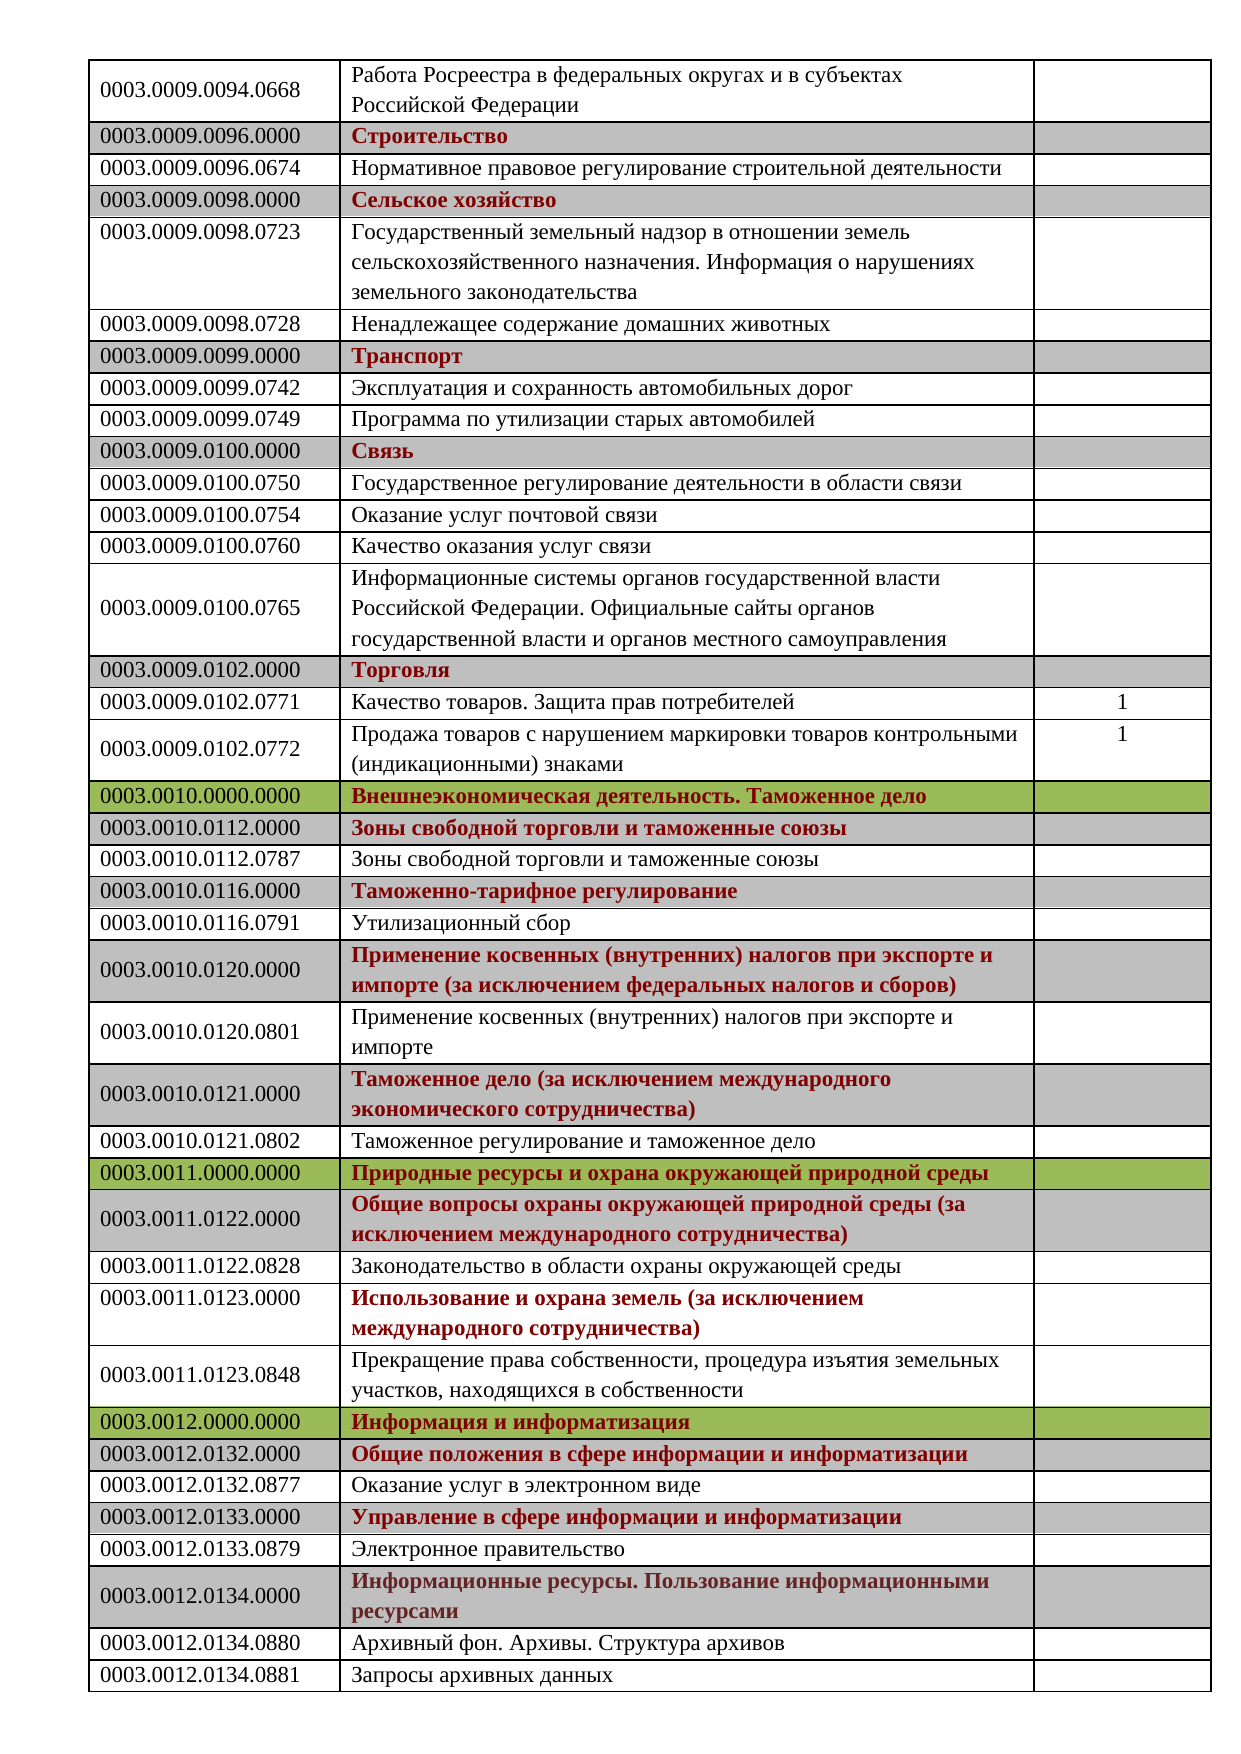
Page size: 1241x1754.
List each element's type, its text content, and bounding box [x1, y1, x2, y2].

table_cell Продажа товаров с нарушением маркировки товаров контрольными (индикационными) знаками [341, 720, 1033, 780]
table_cell [1035, 1503, 1210, 1533]
table_cell Качество оказания услуг связи [341, 533, 1033, 563]
table_cell 0003.0009.0096.0674 [90, 155, 339, 184]
table_cell Информационные системы органов государственной власти Российской Федерации. Официальные сайты органов государственной власти и органов местного самоуправления [341, 564, 1033, 655]
table_cell 0003.0010.0112.0000 [90, 814, 339, 844]
table_cell Государственное регулирование деятельности в области связи [341, 469, 1033, 499]
table_cell 0003.0009.0096.0000 [90, 123, 339, 153]
table_cell [1035, 909, 1210, 939]
table_cell Работа Росреестра в федеральных округах и в субъектах Российской Федерации [341, 61, 1033, 121]
table_cell 0003.0010.0121.0802 [90, 1127, 339, 1157]
table_cell [1035, 1440, 1210, 1470]
table_cell Информация и информатизация [341, 1408, 1033, 1438]
table_cell 0003.0009.0099.0000 [90, 342, 339, 372]
table_cell [1035, 155, 1210, 184]
table_cell 0003.0009.0102.0000 [90, 657, 339, 687]
table_cell Программа по утилизации старых автомобилей [341, 406, 1033, 436]
table_cell Торговля [341, 657, 1033, 687]
table_cell 0003.0012.0132.0000 [90, 1440, 339, 1470]
table_cell 0003.0011.0122.0828 [90, 1252, 339, 1282]
table_cell [1035, 61, 1210, 121]
table_cell 0003.0009.0100.0765 [90, 564, 339, 655]
table_cell Управление в сфере информации и информатизации [341, 1503, 1033, 1533]
table_cell [1035, 941, 1210, 1001]
table_cell 0003.0012.0134.0881 [90, 1661, 339, 1691]
table_cell Государственный земельный надзор в отношении земель сельскохозяйственного назначения. Информация о нарушениях земельного законодательства [341, 218, 1033, 308]
table_cell Таможенное дело (за исключением международного экономического сотрудничества) [341, 1065, 1033, 1125]
table_cell 0003.0010.0116.0000 [90, 877, 339, 907]
table_cell 0003.0009.0102.0772 [90, 720, 339, 780]
table_cell 0003.0009.0098.0723 [90, 218, 339, 308]
table_cell 0003.0009.0100.0760 [90, 533, 339, 563]
table_cell 0003.0012.0133.0000 [90, 1503, 339, 1533]
table_cell Таможенно-тарифное регулирование [341, 877, 1033, 907]
table_cell Общие положения в сфере информации и информатизации [341, 1440, 1033, 1470]
table_cell Архивный фон. Архивы. Структура архивов [341, 1629, 1033, 1659]
table_cell Законодательство в области охраны окружающей среды [341, 1252, 1033, 1282]
table_cell 0003.0012.0000.0000 [90, 1408, 339, 1438]
table_cell 0003.0010.0120.0801 [90, 1003, 339, 1063]
table_cell 1 [1035, 688, 1210, 718]
table_cell 0003.0011.0123.0848 [90, 1346, 339, 1406]
table_cell 0003.0012.0134.0000 [90, 1567, 339, 1627]
table_cell [1035, 1535, 1210, 1565]
table_cell [1035, 1127, 1210, 1157]
table_cell 0003.0012.0133.0879 [90, 1535, 339, 1565]
table_cell [1035, 533, 1210, 563]
table_cell [1035, 186, 1210, 216]
table_cell [1035, 1408, 1210, 1438]
table_cell [1035, 123, 1210, 153]
table_cell [1035, 1003, 1210, 1063]
table_cell [1035, 1472, 1210, 1502]
table_cell [1035, 501, 1210, 531]
table_cell 0003.0010.0116.0791 [90, 909, 339, 939]
table_cell Таможенное регулирование и таможенное дело [341, 1127, 1033, 1157]
table_cell 0003.0009.0100.0000 [90, 437, 339, 467]
table_cell 0003.0009.0102.0771 [90, 688, 339, 718]
table_cell 0003.0011.0122.0000 [90, 1190, 339, 1251]
table_cell Информационные ресурсы. Пользование информационными ресурсами [341, 1567, 1033, 1627]
table_cell 0003.0009.0098.0000 [90, 186, 339, 216]
table_cell [1035, 657, 1210, 687]
table_cell Природные ресурсы и охрана окружающей природной среды [341, 1159, 1033, 1189]
table_cell [1035, 782, 1210, 812]
table_cell [1035, 1159, 1210, 1189]
table_cell 0003.0010.0000.0000 [90, 782, 339, 812]
table_cell Эксплуатация и сохранность автомобильных дорог [341, 374, 1033, 404]
table_cell Качество товаров. Защита прав потребителей [341, 688, 1033, 718]
table_cell Сельское хозяйство [341, 186, 1033, 216]
table_cell [1035, 218, 1210, 308]
table_cell [1035, 1567, 1210, 1627]
table_cell [1035, 1284, 1210, 1344]
table_cell Использование и охрана земель (за исключением международного сотрудничества) [341, 1284, 1033, 1344]
table_cell Оказание услуг в электронном виде [341, 1472, 1033, 1502]
table_cell [1035, 564, 1210, 655]
table_cell Прекращение права собственности, процедура изъятия земельных участков, находящихся в собственности [341, 1346, 1033, 1406]
table_cell Запросы архивных данных [341, 1661, 1033, 1691]
table_cell 0003.0012.0132.0877 [90, 1472, 339, 1502]
table_cell 0003.0009.0094.0668 [90, 61, 339, 121]
table_cell [1035, 1065, 1210, 1125]
table_cell 0003.0009.0100.0754 [90, 501, 339, 531]
table_cell 1 [1035, 720, 1210, 780]
table_cell [1035, 437, 1210, 467]
table_cell Транспорт [341, 342, 1033, 372]
table_cell [1035, 469, 1210, 499]
table_cell Связь [341, 437, 1033, 467]
table_cell [1035, 342, 1210, 372]
table_cell Утилизационный сбор [341, 909, 1033, 939]
table_cell 0003.0009.0099.0742 [90, 374, 339, 404]
table_cell Зоны свободной торговли и таможенные союзы [341, 846, 1033, 876]
table_cell Ненадлежащее содержание домашних животных [341, 310, 1033, 340]
table_cell [1035, 814, 1210, 844]
table_cell 0003.0010.0120.0000 [90, 941, 339, 1001]
table_cell Нормативное правовое регулирование строительной деятельности [341, 155, 1033, 184]
table_cell [1035, 374, 1210, 404]
table_cell Оказание услуг почтовой связи [341, 501, 1033, 531]
table_cell 0003.0011.0000.0000 [90, 1159, 339, 1189]
table_cell 0003.0009.0100.0750 [90, 469, 339, 499]
table_cell 0003.0009.0099.0749 [90, 406, 339, 436]
table_cell [1035, 1629, 1210, 1659]
table_cell 0003.0011.0123.0000 [90, 1284, 339, 1344]
table_cell [1035, 1190, 1210, 1251]
table_cell Электронное правительство [341, 1535, 1033, 1565]
table_cell 0003.0010.0112.0787 [90, 846, 339, 876]
table_cell Общие вопросы охраны окружающей природной среды (за исключением международного сотрудничества) [341, 1190, 1033, 1251]
table_cell [1035, 1346, 1210, 1406]
table_cell Применение косвенных (внутренних) налогов при экспорте и импорте (за исключением федеральных налогов и сборов) [341, 941, 1033, 1001]
table_cell Применение косвенных (внутренних) налогов при экспорте и импорте [341, 1003, 1033, 1063]
table_cell [1035, 1252, 1210, 1282]
table_cell [1035, 310, 1210, 340]
table_cell [1035, 877, 1210, 907]
table_cell 0003.0012.0134.0880 [90, 1629, 339, 1659]
table_cell [1035, 406, 1210, 436]
table_cell [1035, 1661, 1210, 1691]
table_cell 0003.0010.0121.0000 [90, 1065, 339, 1125]
table_cell [1035, 846, 1210, 876]
table_cell Зоны свободной торговли и таможенные союзы [341, 814, 1033, 844]
table_cell 0003.0009.0098.0728 [90, 310, 339, 340]
table_cell Внешнеэкономическая деятельность. Таможенное дело [341, 782, 1033, 812]
table_cell Строительство [341, 123, 1033, 153]
